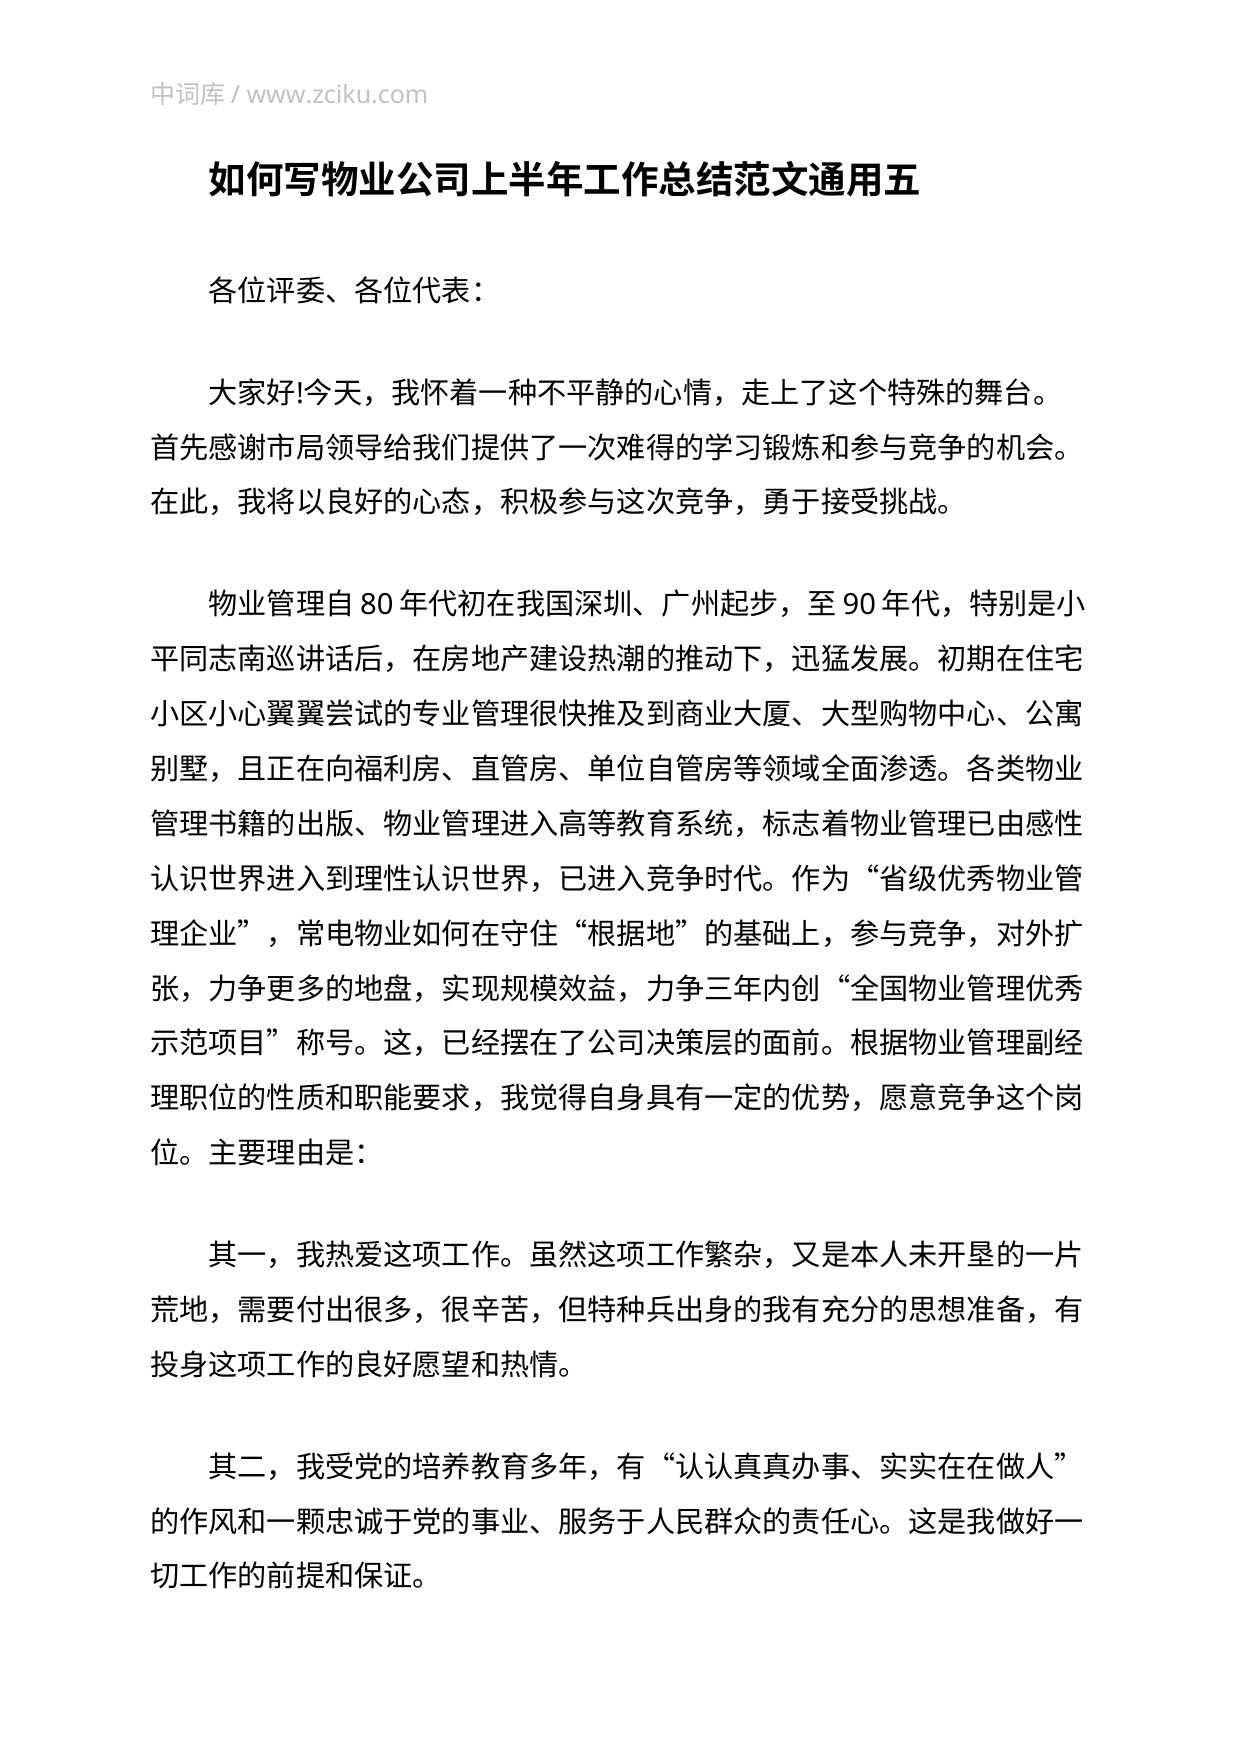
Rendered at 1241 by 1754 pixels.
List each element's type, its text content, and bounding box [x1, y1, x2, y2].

text 其二，我受党的培养教育多年，有“认认真真办事、实实在在做人”的作风和一颗忠诚于党的事业、服务于人民群众的责任心。这是我做好一切工作的前提和保证。 [150, 1443, 1090, 1595]
text 其一，我热爱这项工作。虽然这项工作繁杂，又是本人未开垦的一片荒地，需要付出很多，很辛苦，但特种兵出身的我有充分的思想准备，有投身这项工作的良好愿望和热情。 [150, 1232, 1090, 1384]
text 物业管理自80年代初在我国深圳、广州起步，至90年代，特别是小平同志南巡讲话后，在房地产建设热潮的推动下，迅猛发展。初期在住宅小区小心翼翼尝试的专业管理很快推及到商业大厦、大型购物中心、公寓别墅，且正在向福利房、直管房、单位自管房等领域全面渗透。各类物业管理书籍的出版、物业管理进入高等教育系统，标志着物业管理已由感性认识世界进入到理性认识世界，已进入竞争时代。作为“省级优秀物业管理企业”，常电物业如何在守住“根据地”的基础上，参与竞争，对外扩张，力争更多的地盘，实现规模效益，力争三年内创“全国物业管理优秀示范项目”称号。这，已经摆在了公司决策层的面前。根据物业管理副经理职位的性质和职能要求，我觉得自身具有一定的优势，愿意竞争这个岗位。主要理由是： [150, 581, 1090, 1172]
text 如何写物业公司上半年工作总结范文通用五 [150, 150, 1090, 204]
text 各位评委、各位代表： [150, 267, 1090, 310]
text 大家好!今天，我怀着一种不平静的心情，走上了这个特殊的舞台。首先感谢市局领导给我们提供了一次难得的学习锻炼和参与竞争的机会。在此，我将以良好的心态，积极参与这次竞争，勇于接受挑战。 [150, 369, 1090, 521]
